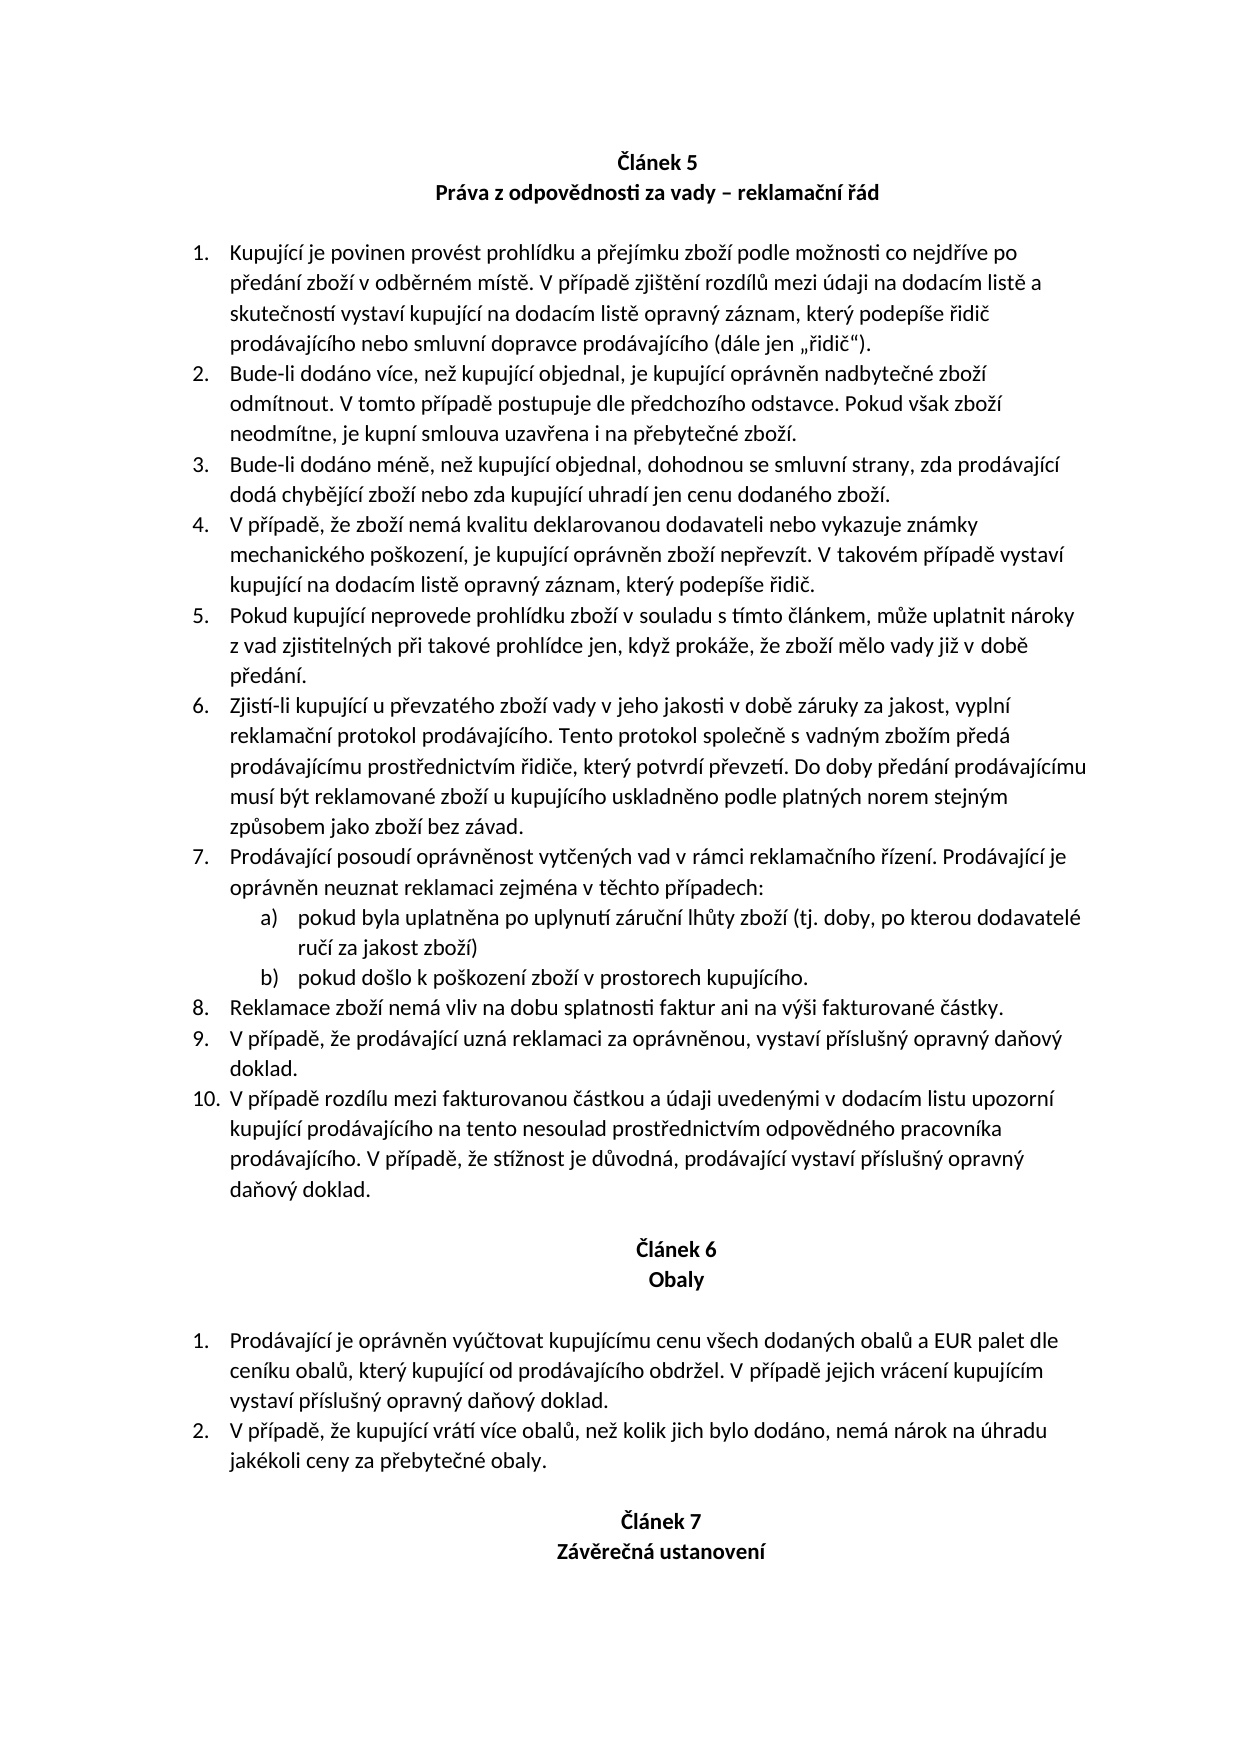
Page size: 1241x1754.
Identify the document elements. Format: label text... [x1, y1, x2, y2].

list Prodávající posoudí oprávněnost vytčených vad v rámci reklamačního řízení. Prodávající je oprávněn neuznat reklamaci zejména v těchto případech: [192, 842, 1093, 901]
list pokud byla uplatněna po uplynutí záruční lhůty zboží (tj. doby, po kterou dodavatelé ručí za jakost zboží) [260, 903, 1093, 961]
list Bude-li dodáno více, než kupující objednal, je kupující oprávněn nadbytečné zboží odmítnout. V tomto případě postupuje dle předchozího odstavce. Pokud však zboží neodmítne, je kupní smlouva uzavřena i na přebytečné zboží. [192, 359, 1093, 447]
list Kupující je povinen provést prohlídku a přejímku zboží podle možnosti co nejdříve po předání zboží v odběrném místě. V případě zjištění rozdílů mezi údaji na dodacím listě a skutečností vystaví kupující na dodacím listě opravný záznam, který podepíše řidič prodávajícího nebo smluvní dopravce prodávajícího (dále jen „řidič“). [192, 238, 1093, 357]
list Zjistí-li kupující u převzatého zboží vady v jeho jakosti v době záruky za jakost, vyplní reklamační protokol prodávajícího. Tento protokol společně s vadným zbožím předá prodávajícímu prostřednictvím řidiče, který potvrdí převzetí. Do doby předání prodávajícímu musí být reklamované zboží u kupujícího uskladněno podle platných norem stejným způsobem jako zboží bez závad. [192, 691, 1093, 840]
list Prodávající je oprávněn vyúčtovat kupujícímu cenu všech dodaných obalů a EUR palet dle ceníku obalů, který kupující od prodávajícího obdržel. V případě jejich vrácení kupujícím vystaví příslušný opravný daňový doklad. [192, 1326, 1093, 1414]
list Závěrečná ustanovení [229, 1537, 1093, 1565]
list V případě, že prodávající uzná reklamaci za oprávněnou, vystaví příslušný opravný daňový doklad. [192, 1024, 1093, 1082]
list V případě, že kupující vrátí více obalů, než kolik jich bylo dodáno, nemá nárok na úhradu jakékoli ceny za přebytečné obaly. [192, 1416, 1093, 1474]
list V případě rozdílu mezi fakturovanou částkou a údaji uvedenými v dodacím listu upozorní kupující prodávajícího na tento nesoulad prostřednictvím odpovědného pracovníka prodávajícího. V případě, že stížnost je důvodná, prodávající vystaví příslušný opravný daňový doklad. [192, 1084, 1093, 1203]
list Článek 7 [229, 1507, 1093, 1535]
list Článek 6 [260, 1235, 1093, 1263]
list Pokud kupující neprovede prohlídku zboží v souladu s tímto článkem, může uplatnit nároky z vad zjistitelných při takové prohlídce jen, když prokáže, že zboží mělo vady již v době předání. [192, 601, 1093, 689]
list Reklamace zboží nemá vliv na dobu splatnosti faktur ani na výši fakturované částky. [192, 993, 1093, 1021]
text Článek 5 [223, 148, 1093, 176]
list Bude-li dodáno méně, než kupující objednal, dohodnou se smluvní strany, zda prodávající dodá chybějící zboží nebo zda kupující uhradí jen cenu dodaného zboží. [192, 450, 1093, 508]
list Obaly [260, 1265, 1093, 1293]
list pokud došlo k poškození zboží v prostorech kupujícího. [260, 963, 1093, 991]
list V případě, že zboží nemá kvalitu deklarovanou dodavateli nebo vykazuje známky mechanického poškození, je kupující oprávněn zboží nepřevzít. V takovém případě vystaví kupující na dodacím listě opravný záznam, který podepíše řidič. [192, 510, 1093, 598]
text Práva z odpovědnosti za vady – reklamační řád [223, 178, 1093, 206]
